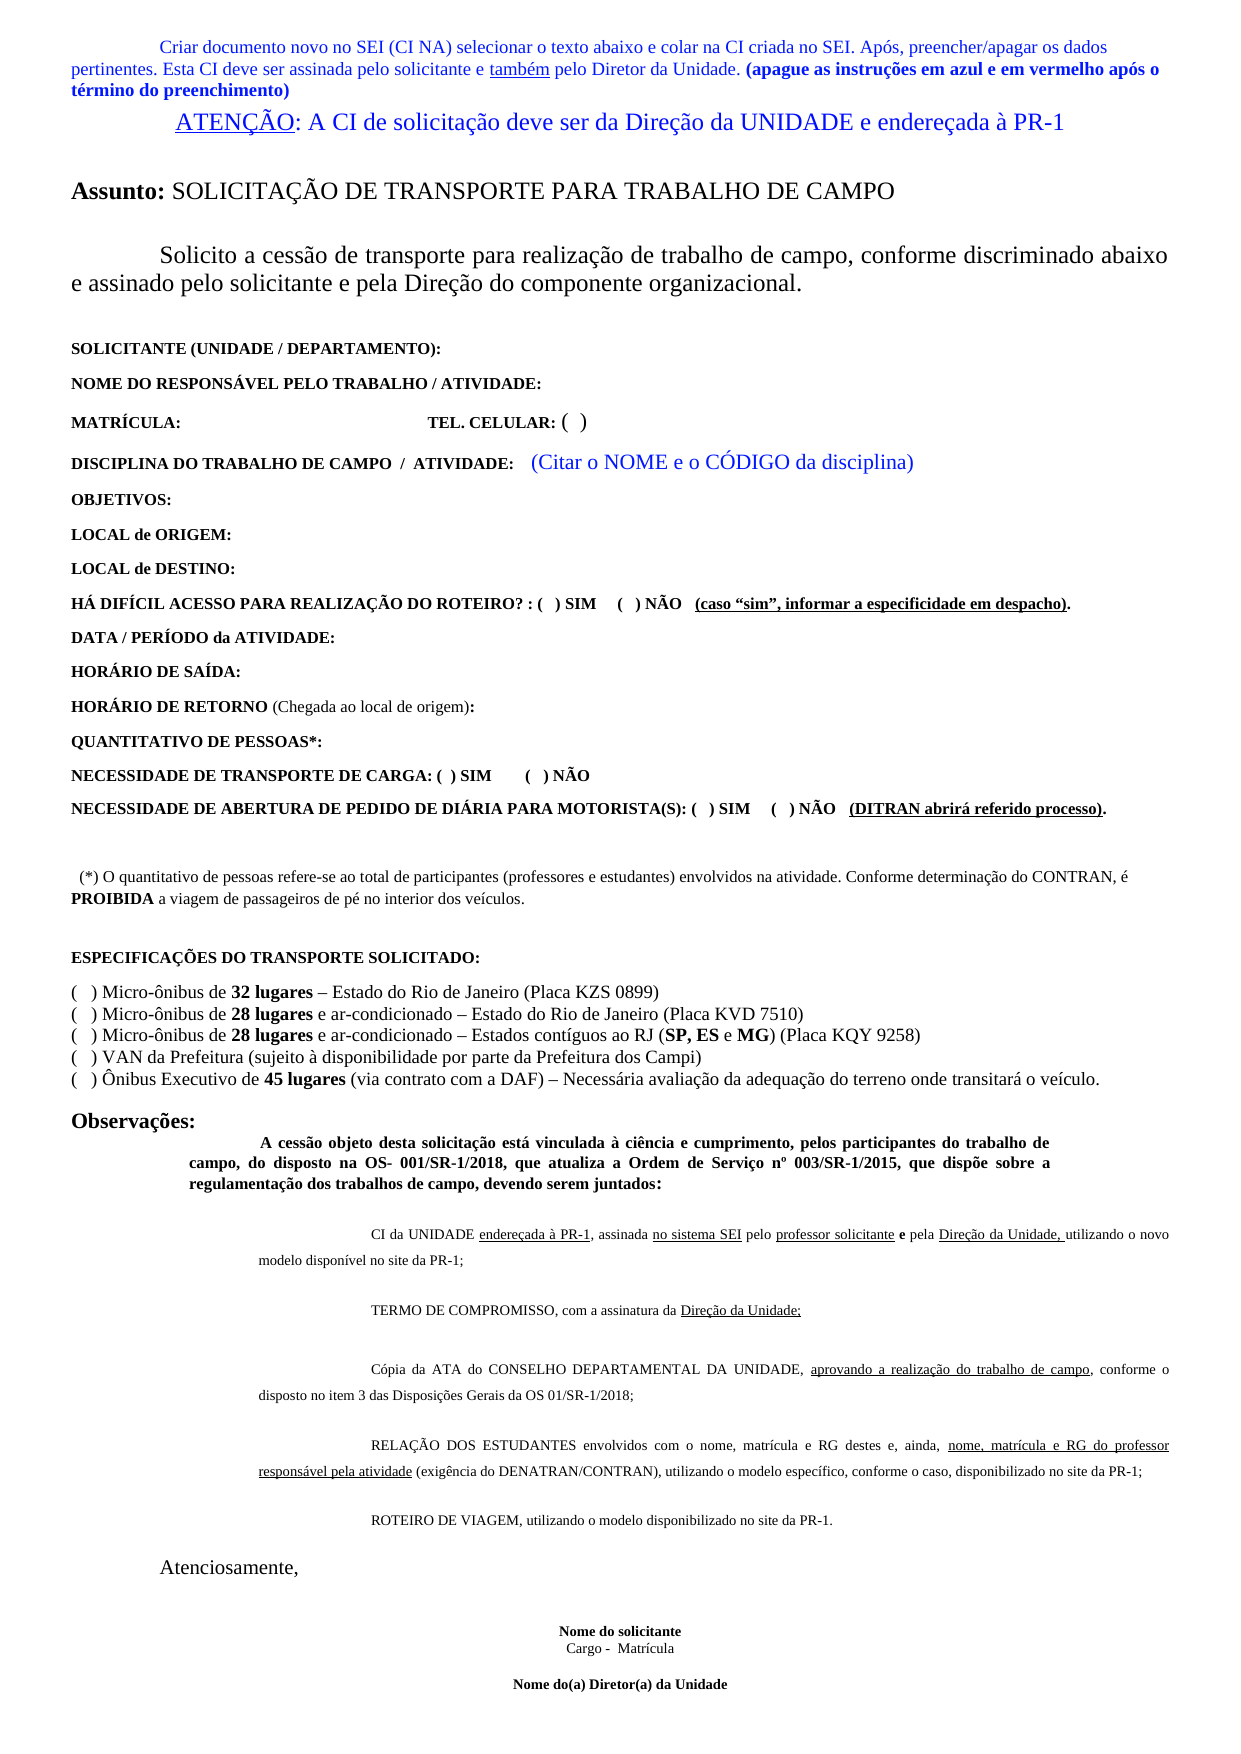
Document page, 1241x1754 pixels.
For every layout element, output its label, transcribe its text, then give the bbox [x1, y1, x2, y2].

text Solicito a cessão de transporte para realização de trabalho de campo, conforme discriminado abaixo e assinado pelo solicitante e pela Direção do componente organizacional. [71, 240, 1169, 297]
list CI da UNIDADE endereçada à PR-1, assinada no sistema SEI pelo professor solicitante e pela Direção da Unidade, utilizando o novo modelo disponível no site da PR-1; [258, 1205, 1169, 1269]
list Cópia da ATA do CONSELHO DEPARTAMENTAL DA UNIDADE, aprovando a realização do trabalho de campo, conforme o disposto no item 3 das Disposições Gerais da OS 01/SR-1/2018; [258, 1340, 1169, 1404]
text QUANTITATIVO DE PESSOAS*: [71, 732, 1169, 751]
text (*) O quantitativo de pessoas refere-se ao total de participantes (professores e estudantes) envolvidos na atividade. Conforme determinação do CONTRAN, é PROIBIDA a viagem de passageiros de pé no interior dos veículos. [71, 867, 1169, 908]
text MATRÍCULA: TEL. CELULAR: ( ) [71, 408, 1169, 433]
text HÁ DIFÍCIL ACESSO PARA REALIZAÇÃO DO ROTEIRO? : ( ) SIM ( ) NÃO (caso “sim”, informar a especificidade em despacho). [71, 594, 1169, 613]
text NOME DO RESPONSÁVEL PELO TRABALHO / ATIVIDADE: [71, 374, 1169, 393]
text ( ) Micro-ônibus de 28 lugares e ar-condicionado – Estados contíguos ao RJ (SP, ES e MG) (Placa KQY 9258) [71, 1024, 1169, 1046]
list RELAÇÃO DOS ESTUDANTES envolvidos com o nome, matrícula e RG destes e, ainda, nome, matrícula e RG do professor responsável pela atividade (exigência do DENATRAN/CONTRAN), utilizando o modelo específico, conforme o caso, disponibilizado no site da PR-1; [258, 1415, 1169, 1479]
text DATA / PERÍODO da ATIVIDADE: [71, 628, 1169, 647]
text A cessão objeto desta solicitação está vinculada à ciência e cumprimento, pelos participantes do trabalho de campo, do disposto na OS- 001/SR-1/2018, que atualiza a Ordem de Serviço nº 003/SR-1/2015, que dispõe sobre a regulamentação dos trabalhos de campo, devendo serem juntados: [189, 1133, 1051, 1193]
text Atenciosamente, [71, 1555, 1169, 1579]
text Nome do solicitante [71, 1623, 1169, 1640]
text ( ) Ônibus Executivo de 45 lugares (via contrato com a DAF) – Necessária avaliação da adequação do terreno onde transitará o veículo. [71, 1067, 1169, 1089]
text ( ) VAN da Prefeitura (sujeito à disponibilidade por parte da Prefeitura dos Campi) [71, 1046, 1169, 1067]
text Assunto: SOLICITAÇÃO DE TRANSPORTE PARA TRABALHO DE CAMPO [71, 176, 1169, 205]
text NECESSIDADE DE TRANSPORTE DE CARGA: ( ) SIM ( ) NÃO [71, 765, 1169, 784]
text ( ) Micro-ônibus de 28 lugares e ar-condicionado – Estado do Rio de Janeiro (Placa KVD 7510) [71, 1003, 1169, 1024]
text Observações: [71, 1108, 1169, 1133]
text SOLICITANTE (UNIDADE / DEPARTAMENTO): [71, 339, 1169, 358]
text DISCIPLINA DO TRABALHO DE CAMPO / ATIVIDADE: (Citar o NOME e o CÓDIGO da disciplina) [71, 449, 1169, 474]
list ROTEIRO DE VIAGEM, utilizando o modelo disponibilizado no site da PR-1. [258, 1491, 1169, 1538]
text HORÁRIO DE RETORNO (Chegada ao local de origem): [71, 697, 1169, 716]
text Criar documento novo no SEI (CI NA) selecionar o texto abaixo e colar na CI criada no SEI. Após, preencher/apagar os dados pertinentes. Esta CI deve ser assinada pelo solicitante e também pelo Diretor da Unidade. (apague as instruções em azul e em vermelho após o término do preenchimento) [71, 36, 1169, 101]
text LOCAL de DESTINO: [71, 559, 1169, 578]
text ( ) Micro-ônibus de 32 lugares – Estado do Rio de Janeiro (Placa KZS 0899) [71, 981, 1169, 1003]
text LOCAL de ORIGEM: [71, 524, 1169, 544]
text NECESSIDADE DE ABERTURA DE PEDIDO DE DIÁRIA PARA MOTORISTA(S): ( ) SIM ( ) NÃO (DITRAN abrirá referido processo). [71, 799, 1169, 818]
text ESPECIFICAÇÕES DO TRANSPORTE SOLICITADO: [71, 948, 1169, 967]
list TERMO DE COMPROMISSO, com a assinatura da Direção da Unidade; [258, 1281, 1169, 1328]
text OBJETIVOS: [71, 490, 1169, 509]
text Nome do(a) Diretor(a) da Unidade [71, 1676, 1169, 1692]
text HORÁRIO DE SAÍDA: [71, 662, 1169, 681]
text Cargo - Matrícula [71, 1640, 1169, 1656]
text ATENÇÃO: A CI de solicitação deve ser da Direção da UNIDADE e endereçada à PR-1 [71, 107, 1169, 136]
